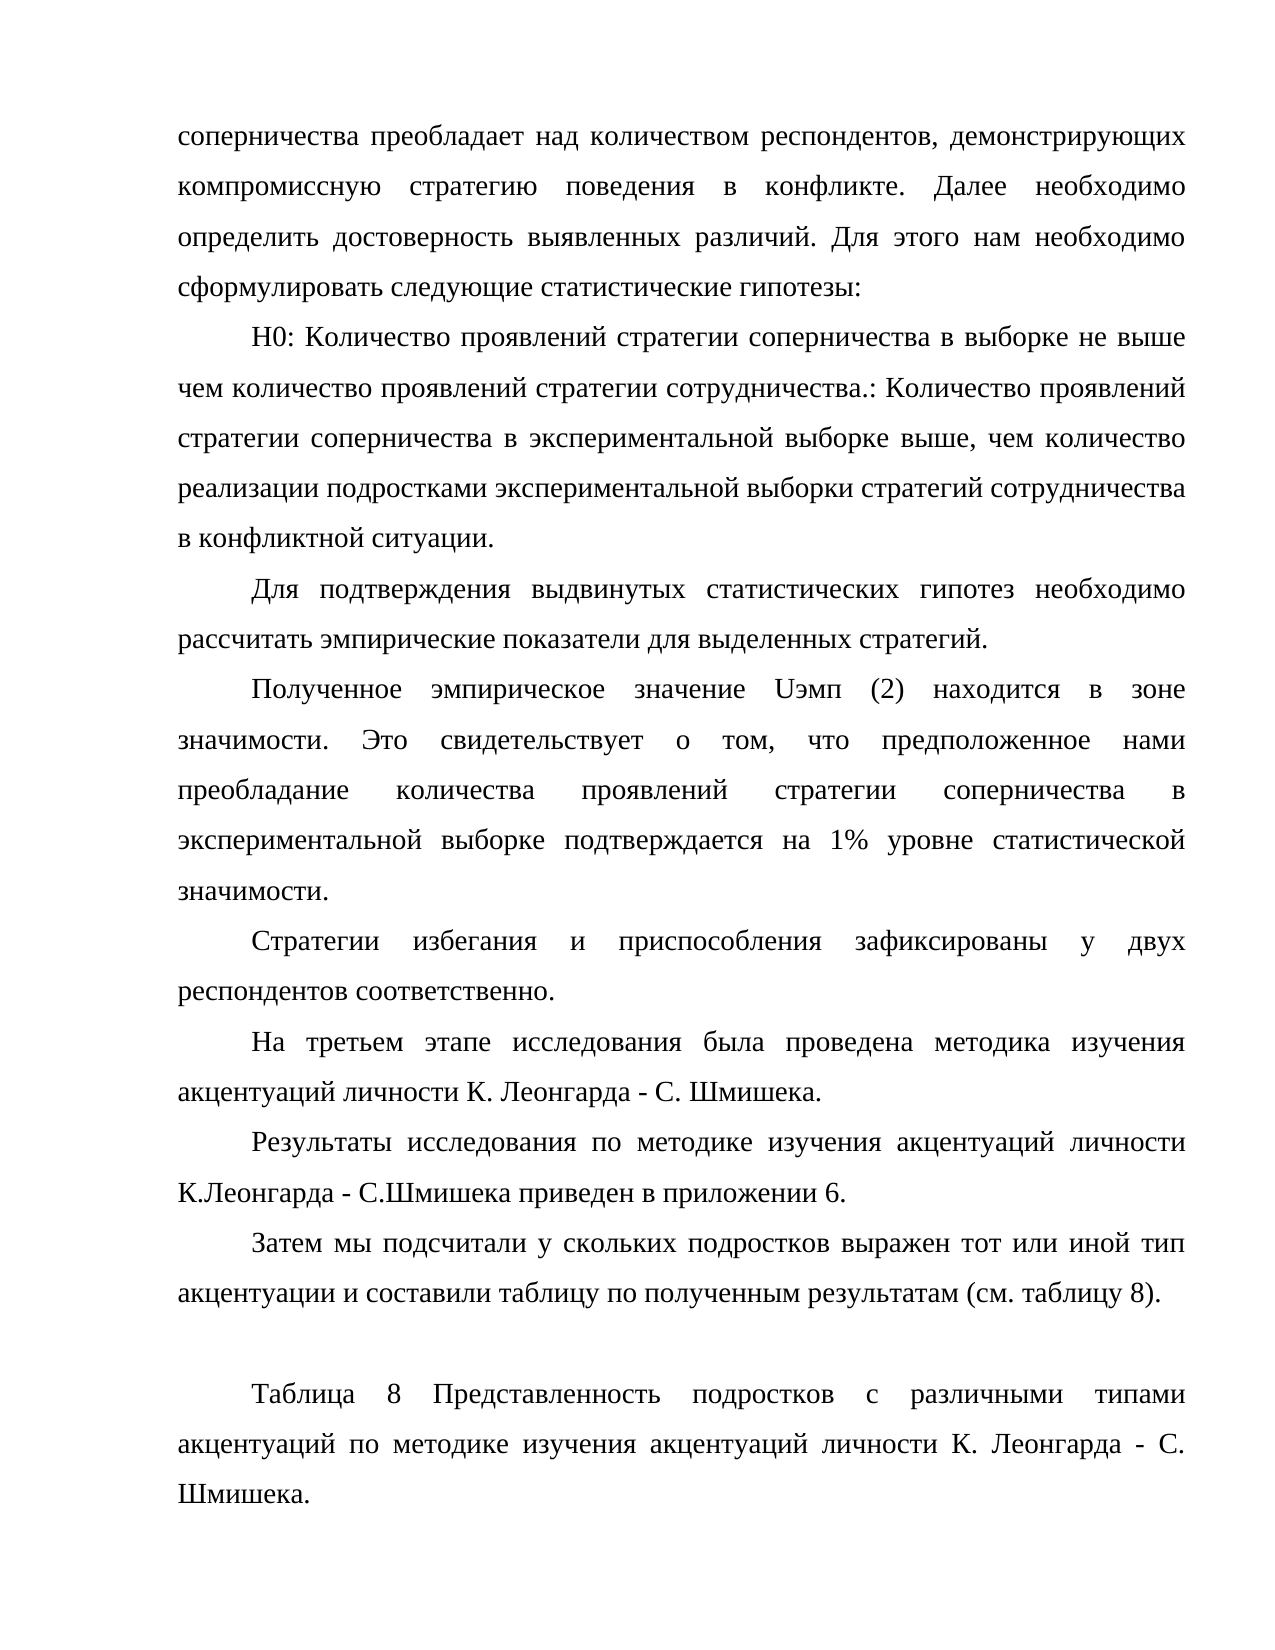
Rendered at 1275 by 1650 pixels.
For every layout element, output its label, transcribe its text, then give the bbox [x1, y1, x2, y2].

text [177, 118, 1186, 303]
text Н0: Количество проявлений стратегии соперничества в выборке не выше чем количество проявлений стратегии сотрудничества.: Количество проявлений стратегии соперничества в экспериментальной выборке выше, чем количество реализации подростками экспериментальной выборки стратегий сотрудничества в конфликтной ситуации. [177, 319, 1186, 554]
text Результаты исследования по методике изучения акцентуаций личности К.Леонгарда - С.Шмишека приведен в приложении 6. [177, 1124, 1186, 1208]
text На третьем этапе исследования была проведена методика изучения акцентуаций личности К. Леонгарда - С. Шмишека. [177, 1024, 1186, 1108]
text Затем мы подсчитали у скольких подростков выражен тот или иной тип акцентуации и составили таблицу по полученным результатам (см. таблицу 8). [177, 1225, 1186, 1309]
text Стратегии избегания и приспособления зафиксированы у двух респондентов соответственно. [177, 923, 1186, 1007]
text Таблица 8 Представленность подростков с различными типами акцентуаций по методике изучения акцентуаций личности К. Леонгарда - С. Шмишека. [177, 1376, 1186, 1510]
text Для подтверждения выдвинутых статистических гипотез необходимо рассчитать эмпирические показатели для выделенных стратегий. [177, 571, 1186, 655]
text Полученное эмпирическое значение Uэмп (2) находится в зоне значимости. Это свидетельствует о том, что предположенное нами преобладание количества проявлений стратегии соперничества в экспериментальной выборке подтверждается на 1% уровне статистической значимости. [177, 672, 1186, 906]
